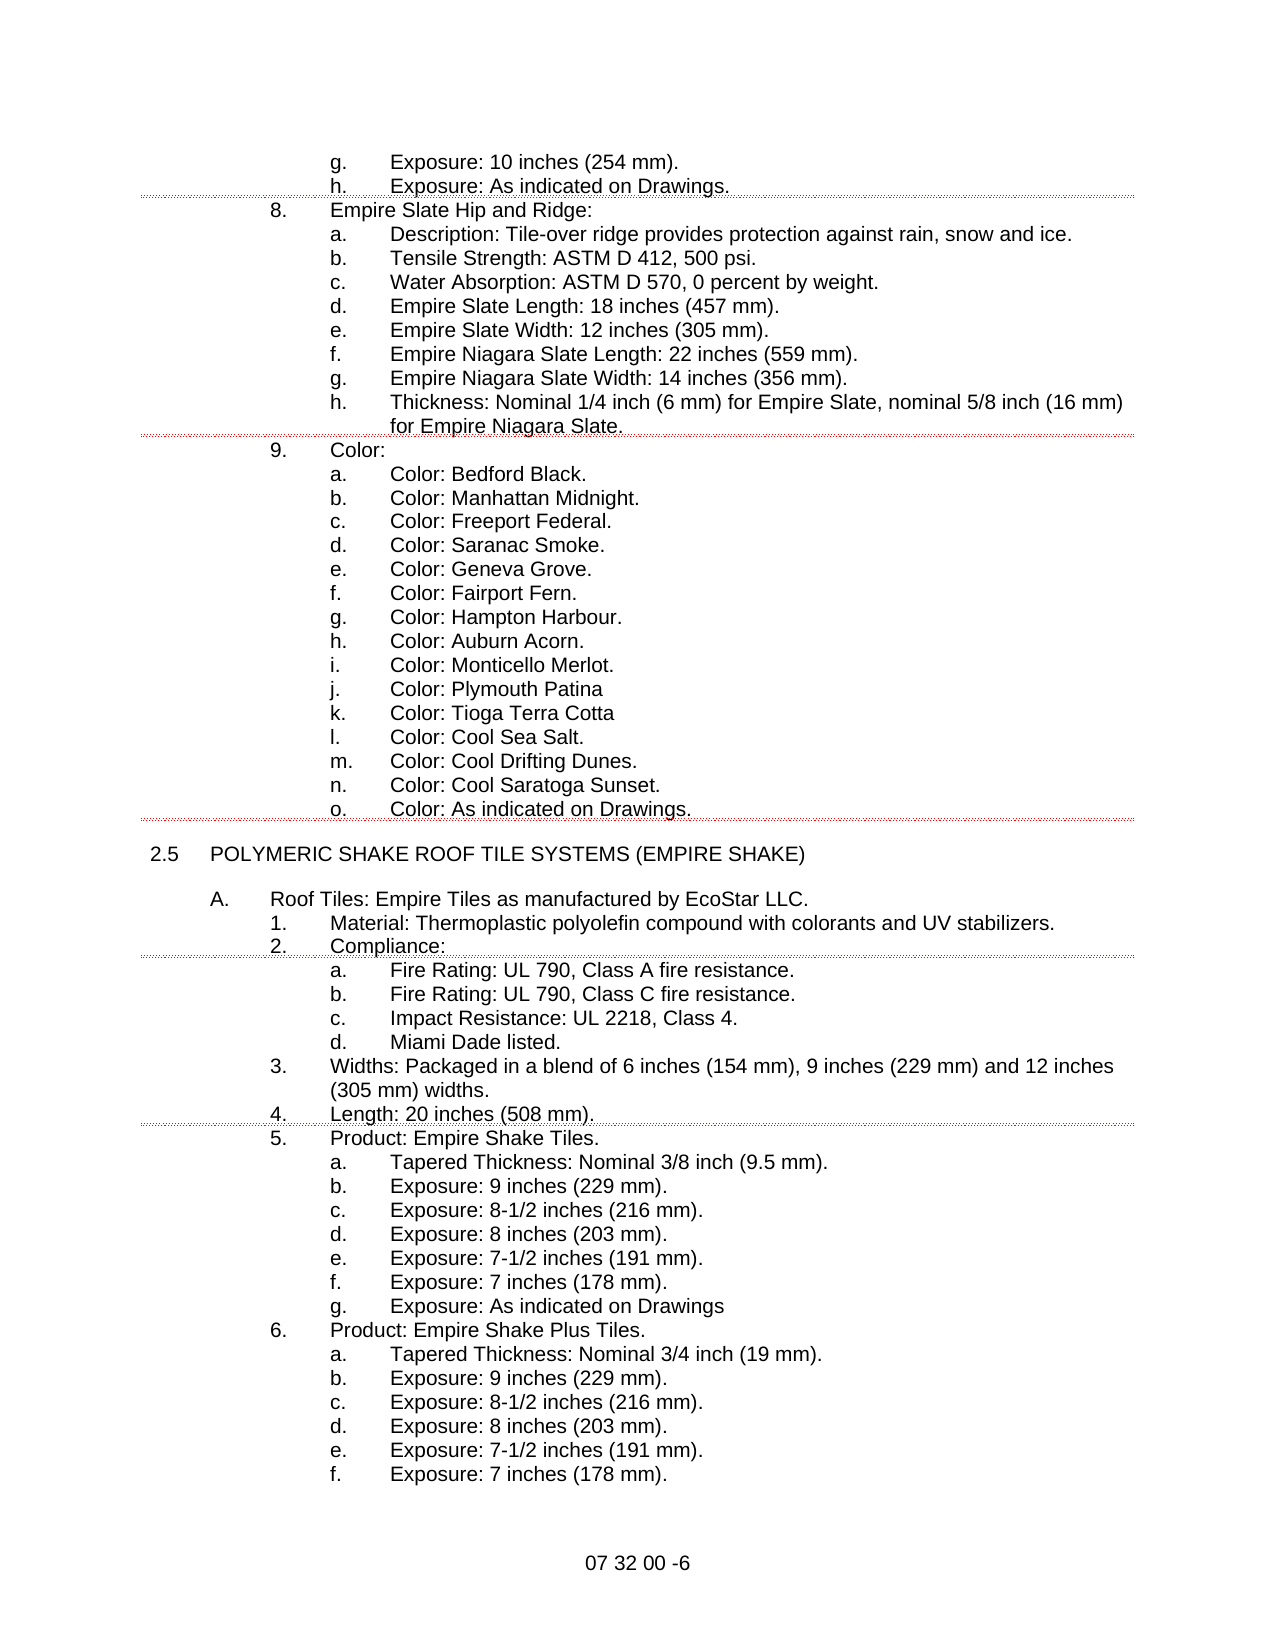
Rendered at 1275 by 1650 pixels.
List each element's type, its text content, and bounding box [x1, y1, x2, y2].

list Color: [270, 437, 1125, 461]
list Exposure: 7-1/2 inches (191 mm). [330, 1437, 1125, 1461]
list Color: Fairport Fern. [330, 581, 1125, 605]
list Compliance: [270, 934, 1125, 958]
list Exposure: 7-1/2 inches (191 mm). [330, 1246, 1125, 1270]
list Widths: Packaged in a blend of 6 inches (154 mm), 9 inches (229 mm) and 12 inches (305 mm) widths. [270, 1054, 1125, 1102]
list Roof Tiles: Empire Tiles as manufactured by EcoStar LLC. [210, 886, 1125, 910]
list Water Absorption: ASTM D 570, 0 percent by weight. [330, 270, 1125, 294]
list Exposure: 8-1/2 inches (216 mm). [330, 1198, 1125, 1222]
list Color: Saranac Smoke. [330, 533, 1125, 557]
list Fire Rating: UL 790, Class A fire resistance. [330, 958, 1125, 982]
list Exposure: 7 inches (178 mm). [330, 1270, 1125, 1294]
list Color: Bedford Black. [330, 461, 1125, 485]
list Empire Niagara Slate Width: 14 inches (356 mm). [330, 366, 1125, 389]
list Material: Thermoplastic polyolefin compound with colorants and UV stabilizers. [270, 910, 1125, 934]
list Thickness: Nominal 1/4 inch (6 mm) for Empire Slate, nominal 5/8 inch (16 mm) for Empire Niagara Slate. [330, 389, 1125, 437]
list Color: Auburn Acorn. [330, 629, 1125, 653]
list Color: Plymouth Patina [330, 677, 1125, 701]
list Empire Slate Hip and Ridge: [270, 198, 1125, 222]
list Exposure: As indicated on Drawings. [330, 174, 1125, 198]
list Exposure: 8-1/2 inches (216 mm). [330, 1389, 1125, 1413]
list Color: Cool Drifting Dunes. [330, 749, 1125, 773]
list Exposure: As indicated on Drawings [330, 1294, 1125, 1318]
list POLYMERIC SHAKE ROOF TILE SYSTEMS (EMPIRE SHAKE) [150, 842, 1125, 866]
list Empire Slate Length: 18 inches (457 mm). [330, 294, 1125, 318]
list Exposure: 7 inches (178 mm). [330, 1461, 1125, 1485]
list Fire Rating: UL 790, Class C fire resistance. [330, 982, 1125, 1006]
list Color: Tioga Terra Cotta [330, 701, 1125, 725]
list Color: Hampton Harbour. [330, 605, 1125, 629]
list Tapered Thickness: Nominal 3/8 inch (9.5 mm). [330, 1150, 1125, 1174]
list Exposure: 10 inches (254 mm). [330, 150, 1125, 174]
list Exposure: 9 inches (229 mm). [330, 1366, 1125, 1389]
list Description: Tile-over ridge provides protection against rain, snow and ice. [330, 222, 1125, 246]
list Impact Resistance: UL 2218, Class 4. [330, 1006, 1125, 1030]
list Color: Freeport Federal. [330, 509, 1125, 533]
list Product: Empire Shake Plus Tiles. [270, 1318, 1125, 1342]
list Exposure: 8 inches (203 mm). [330, 1413, 1125, 1437]
list Color: Monticello Merlot. [330, 653, 1125, 677]
list Length: 20 inches (508 mm). [270, 1102, 1125, 1126]
list Color: Manhattan Midnight. [330, 485, 1125, 509]
list Color: Geneva Grove. [330, 557, 1125, 581]
list Color: As indicated on Drawings. [330, 797, 1125, 821]
list Empire Slate Width: 12 inches (305 mm). [330, 318, 1125, 342]
list Exposure: 9 inches (229 mm). [330, 1174, 1125, 1198]
list Color: Cool Sea Salt. [330, 725, 1125, 749]
list Color: Cool Saratoga Sunset. [330, 773, 1125, 797]
list Tensile Strength: ASTM D 412, 500 psi. [330, 246, 1125, 270]
list Exposure: 8 inches (203 mm). [330, 1222, 1125, 1246]
list Miami Dade listed. [330, 1030, 1125, 1054]
list Empire Niagara Slate Length: 22 inches (559 mm). [330, 342, 1125, 366]
list Tapered Thickness: Nominal 3/4 inch (19 mm). [330, 1342, 1125, 1366]
list Product: Empire Shake Tiles. [270, 1126, 1125, 1150]
